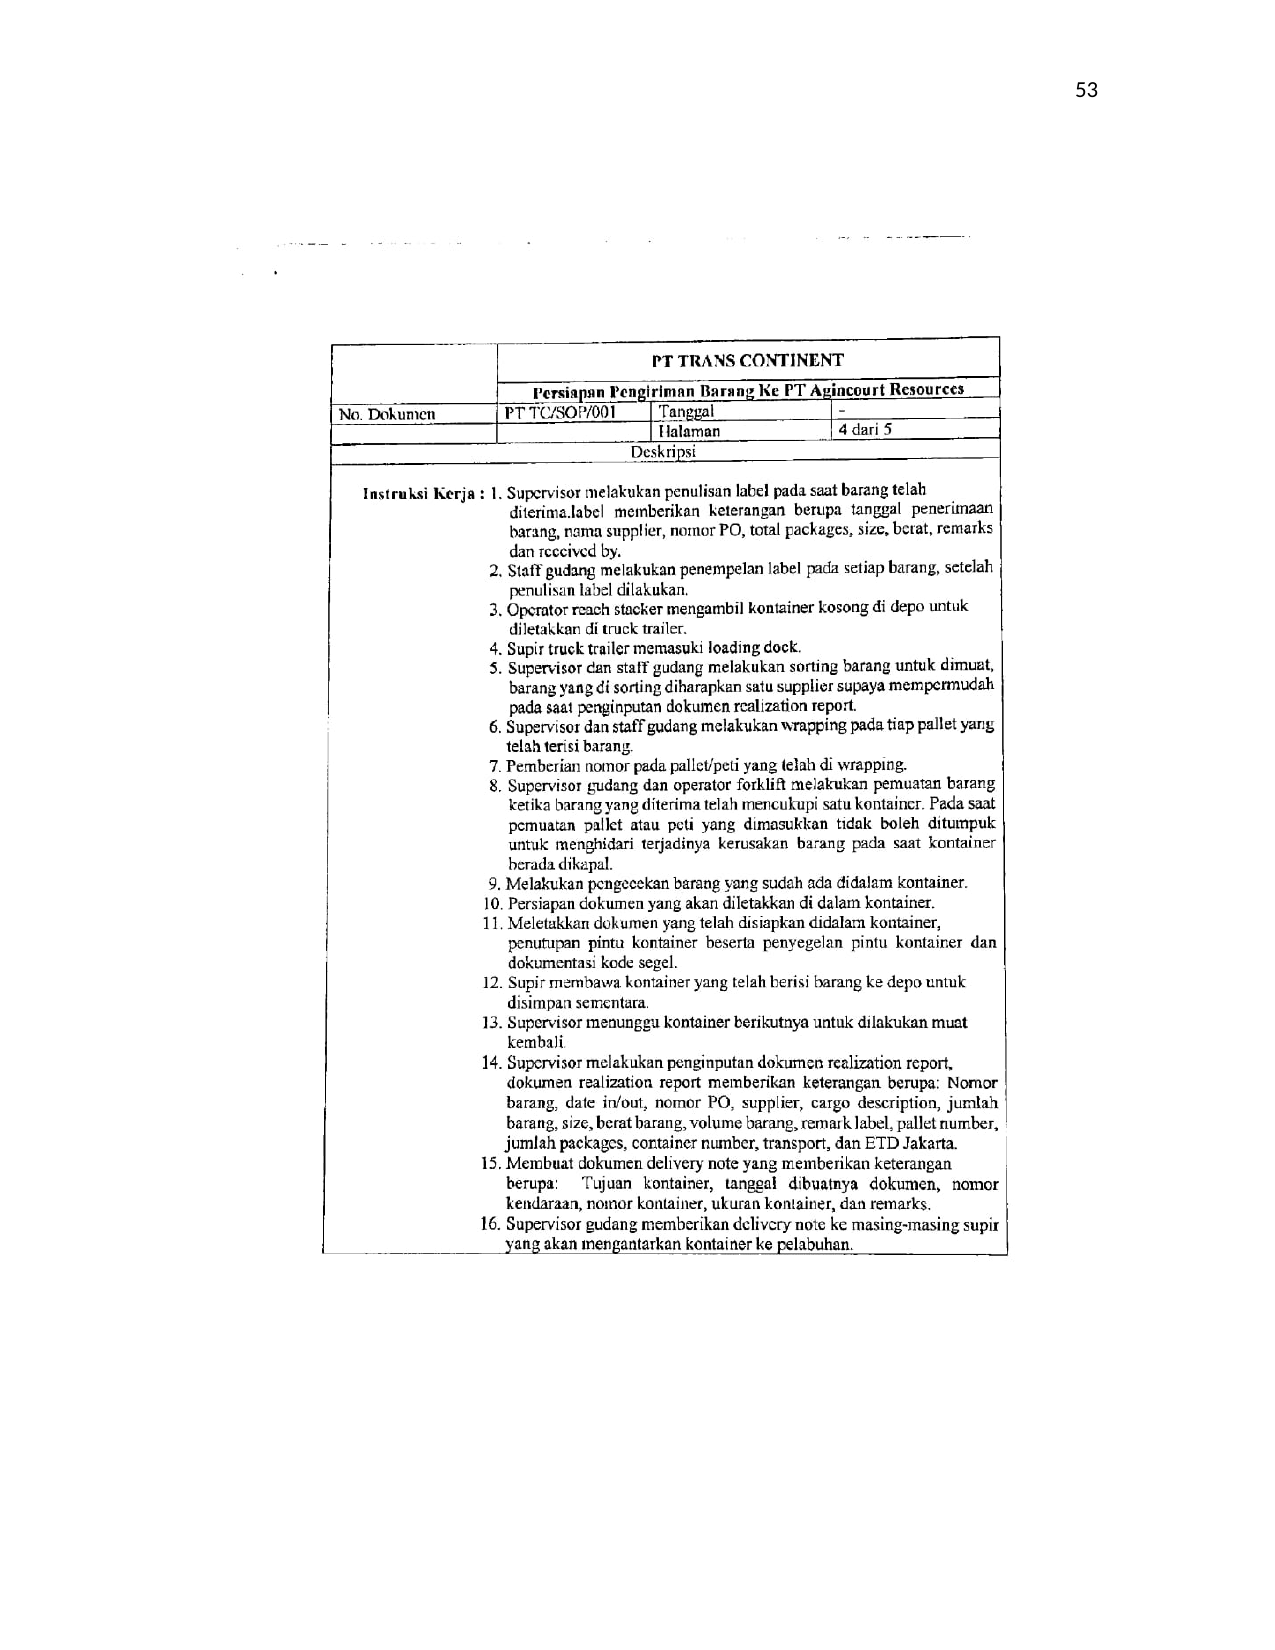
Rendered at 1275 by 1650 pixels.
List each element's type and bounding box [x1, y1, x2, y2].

picture [236, 236, 1098, 1368]
